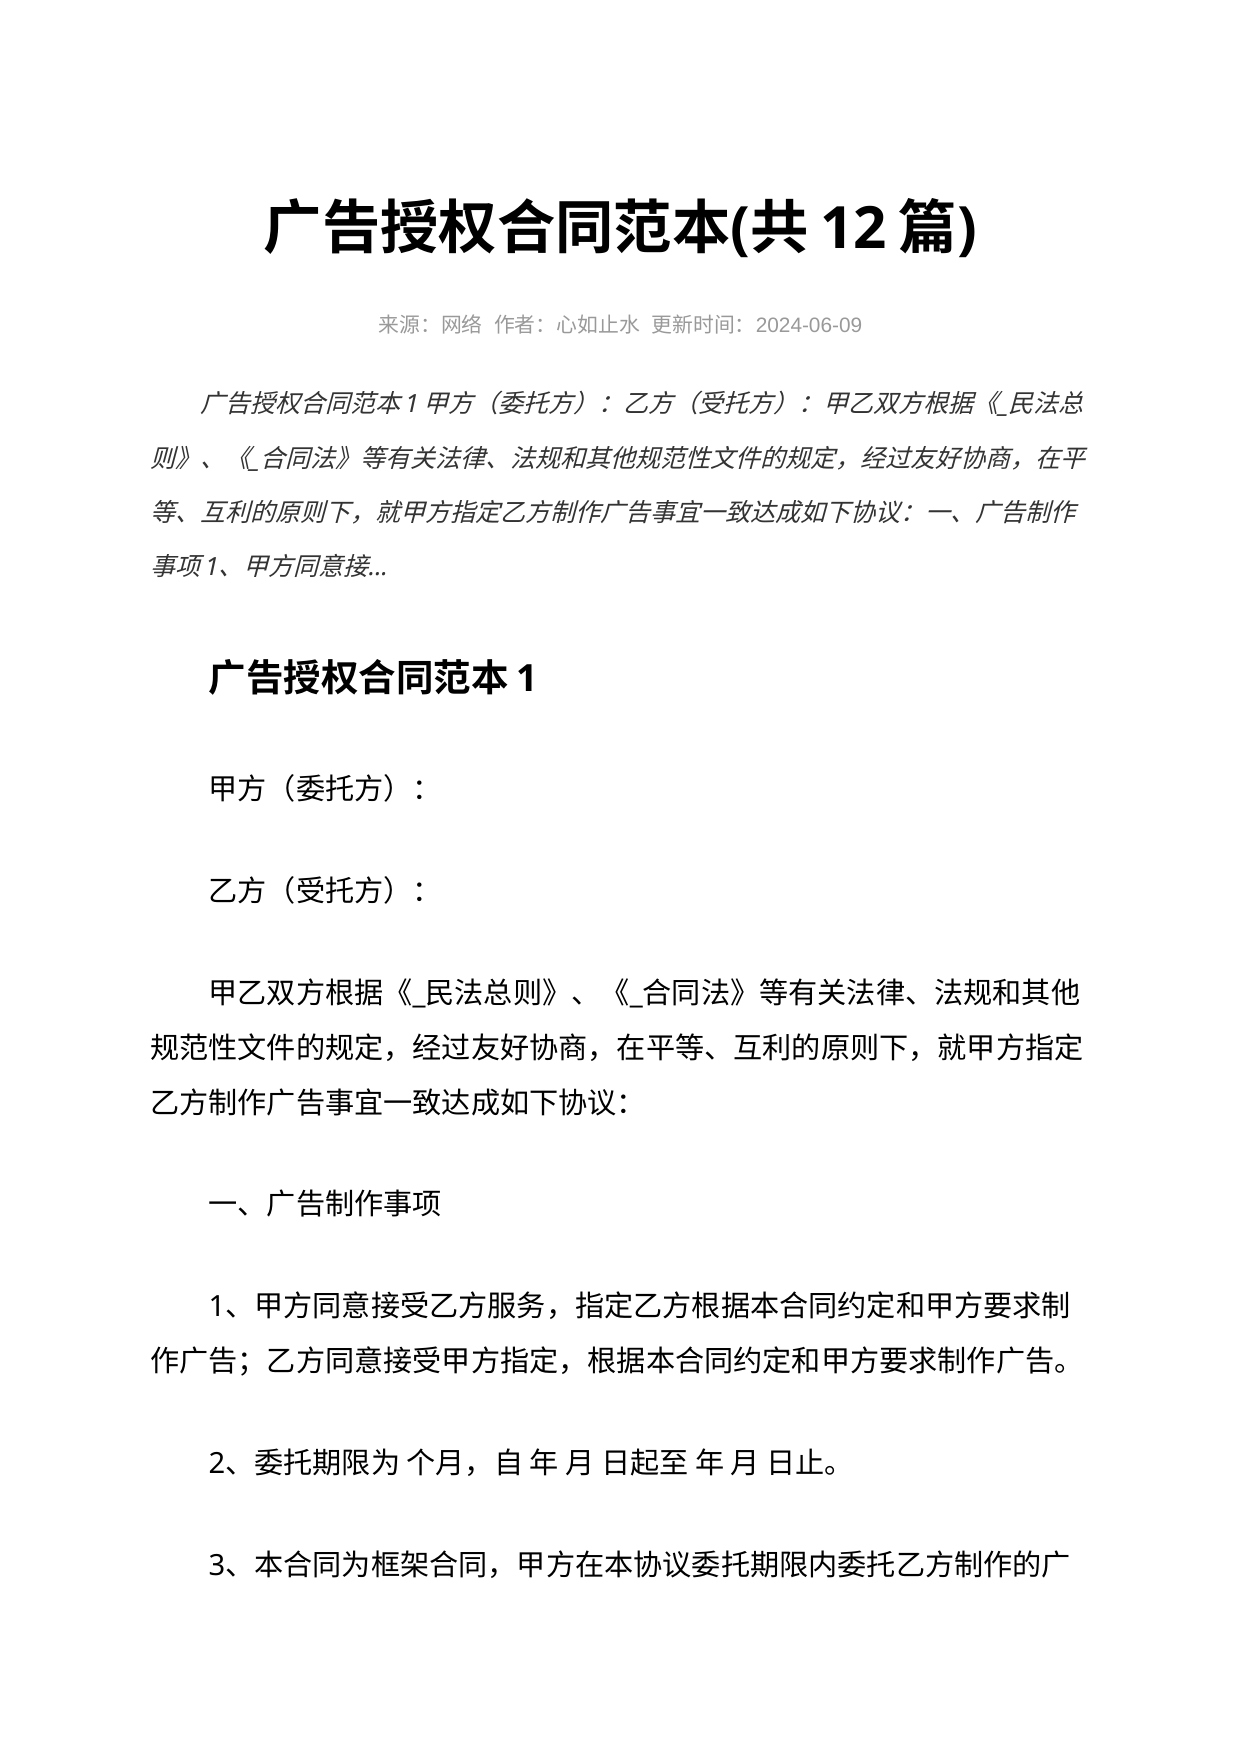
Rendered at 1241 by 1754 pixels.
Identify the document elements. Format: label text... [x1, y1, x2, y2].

text 广告授权合同范本1甲方（委托方）：乙方（受托方）：甲乙双方根据《_民法总则》、《_合同法》等有关法律、法规和其他规范性文件的规定，经过友好协商，在平等、互利的原则下，就甲方指定乙方制作广告事宜一致达成如下协议：一、广告制作事项1、甲方同意接... [150, 384, 1090, 583]
text 来源：网络 作者：心如止水 更新时间：2024-06-09 [150, 313, 1090, 337]
subtitle 广告授权合同范本(共12篇) [150, 181, 1090, 266]
text 2、委托期限为 个月，自 年 月 日起至 年 月 日止。 [150, 1439, 1090, 1482]
text 一、广告制作事项 [150, 1181, 1090, 1223]
text 1、甲方同意接受乙方服务，指定乙方根据本合同约定和甲方要求制作广告；乙方同意接受甲方指定，根据本合同约定和甲方要求制作广告。 [150, 1283, 1090, 1380]
text 甲乙双方根据《_民法总则》、《_合同法》等有关法律、法规和其他规范性文件的规定，经过友好协商，在平等、互利的原则下，就甲方指定乙方制作广告事宜一致达成如下协议： [150, 969, 1090, 1121]
text 甲方（委托方）： [150, 766, 1090, 808]
text 乙方（受托方）： [150, 867, 1090, 910]
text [150, 1541, 1090, 1584]
text 广告授权合同范本1 [150, 648, 1090, 703]
